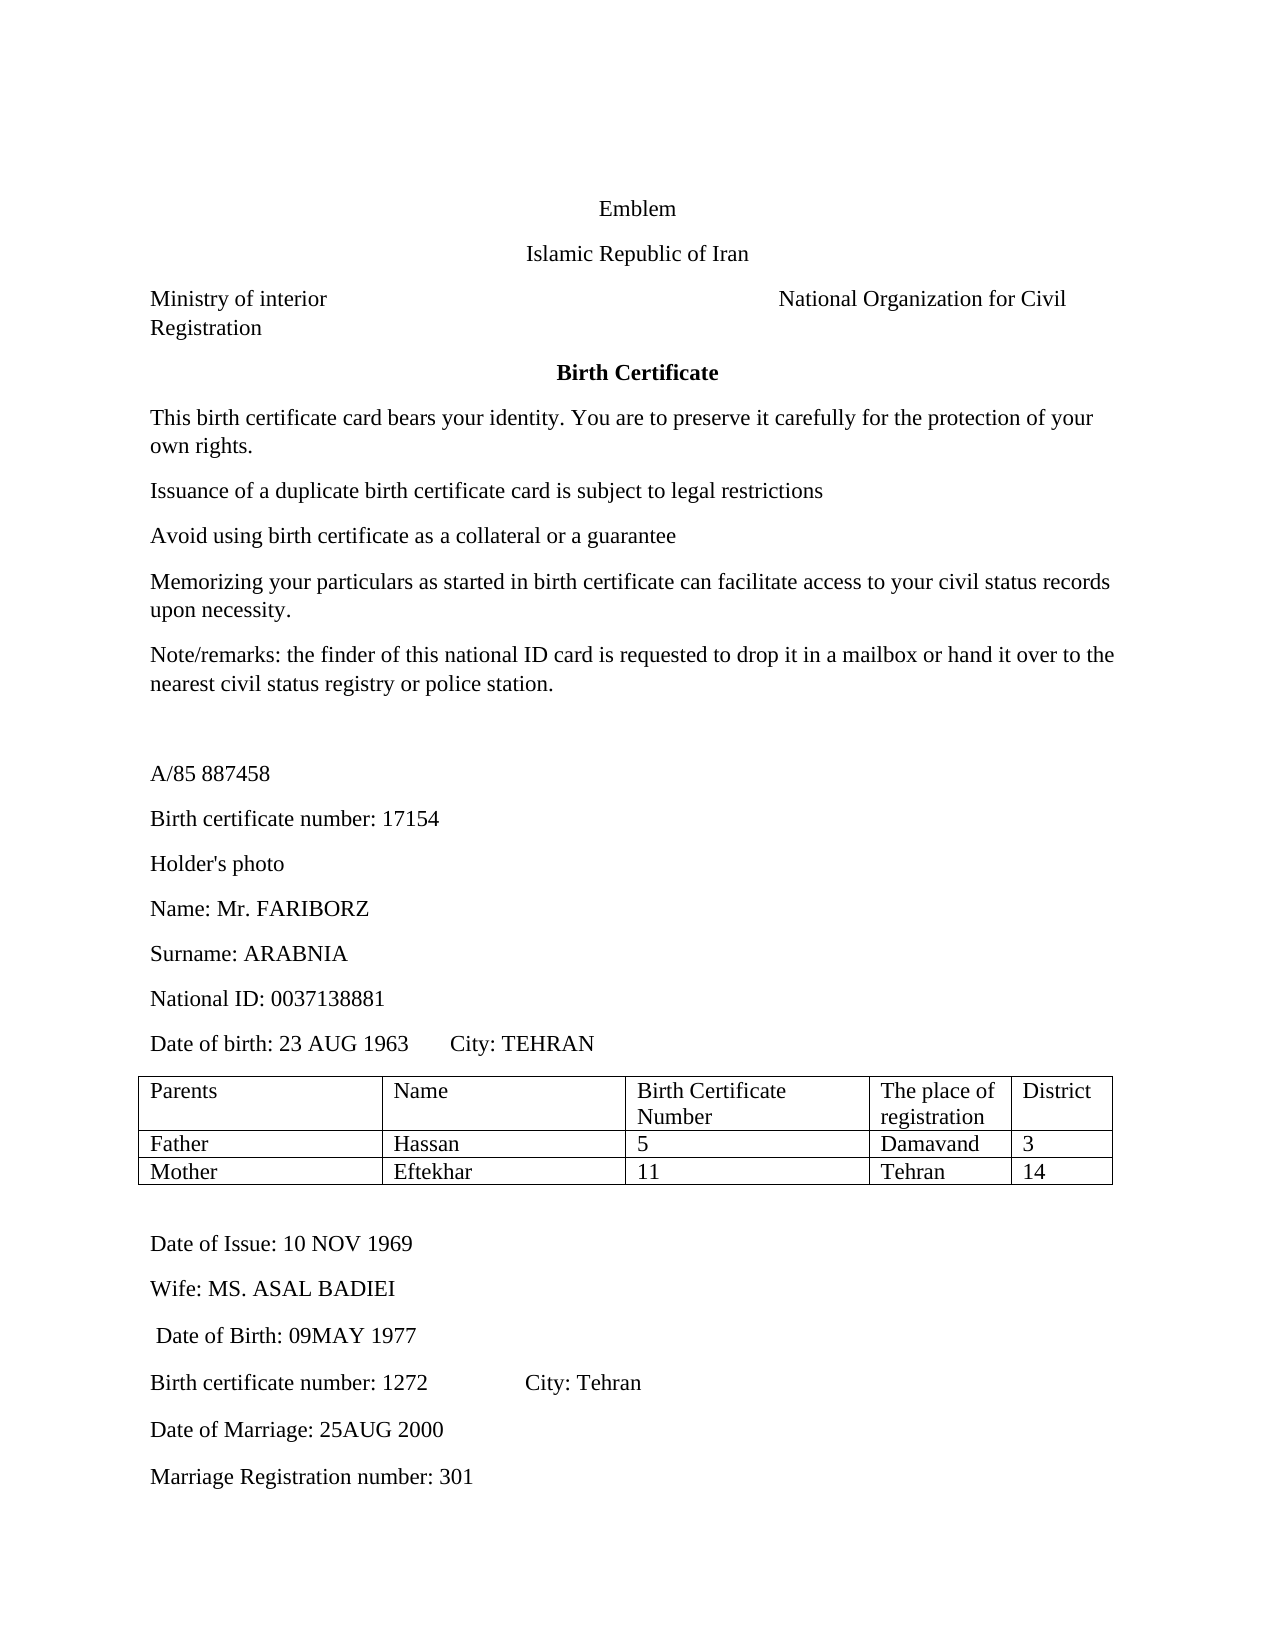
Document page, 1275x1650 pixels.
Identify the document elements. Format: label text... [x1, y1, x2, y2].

table_cell Damavand [870, 1131, 1011, 1157]
text Holder's photo [150, 850, 1125, 876]
table_cell 5 [626, 1131, 869, 1157]
text Birth certificate number: 1272 City: Tehran [150, 1369, 1125, 1396]
text Avoid using birth certificate as a collateral or a guarantee [150, 523, 1125, 549]
text Marriage Registration number: 301 [150, 1463, 1125, 1489]
table_cell Hassan [383, 1131, 625, 1157]
table_cell 14 [1012, 1158, 1112, 1184]
table_cell Father [139, 1131, 382, 1157]
text Memorizing your particulars as started in birth certificate can facilitate access to your civil status records upon necessity. [150, 568, 1125, 622]
text Islamic Republic of Iran [150, 240, 1125, 267]
text Name: Mr. FARIBORZ [150, 895, 1125, 922]
table_header Parents [139, 1077, 382, 1129]
table_cell Eftekhar [383, 1158, 625, 1184]
text Surname: ARABNIA [150, 940, 1125, 967]
text Ministry of interior National Organization for Civil Registration [150, 285, 1125, 340]
text A/85 887458 [150, 760, 1125, 786]
text This birth certificate card bears your identity. You are to preserve it carefully for the protection of your own rights. [150, 404, 1125, 459]
table_cell Mother [139, 1158, 382, 1184]
text Note/remarks: the finder of this national ID card is requested to drop it in a mailbox or hand it over to the nearest civil status registry or police station. [150, 641, 1125, 696]
table_cell Tehran [870, 1158, 1011, 1184]
text Date of Birth: 09MAY 1977 [150, 1322, 1125, 1349]
table_header District [1012, 1077, 1112, 1129]
text Date of birth: 23 AUG 1963 City: TEHRAN [150, 1031, 1125, 1057]
text Date of Marriage: 25AUG 2000 [150, 1416, 1125, 1442]
table_header The place of registration [870, 1077, 1011, 1129]
table_header Birth Certificate Number [626, 1077, 869, 1129]
text Issuance of a duplicate birth certificate card is subject to legal restrictions [150, 477, 1125, 504]
text Date of Issue: 10 NOV 1969 [150, 1230, 1125, 1257]
text Birth certificate number: 17154 [150, 805, 1125, 831]
table_cell 11 [626, 1158, 869, 1184]
table_cell 3 [1012, 1131, 1112, 1157]
table_header Name [383, 1077, 625, 1129]
text Wife: MS. ASAL BADIEI [150, 1276, 1125, 1302]
text Emblem [150, 195, 1125, 221]
text Birth Certificate [150, 359, 1125, 385]
text National ID: 0037138881 [150, 985, 1125, 1012]
